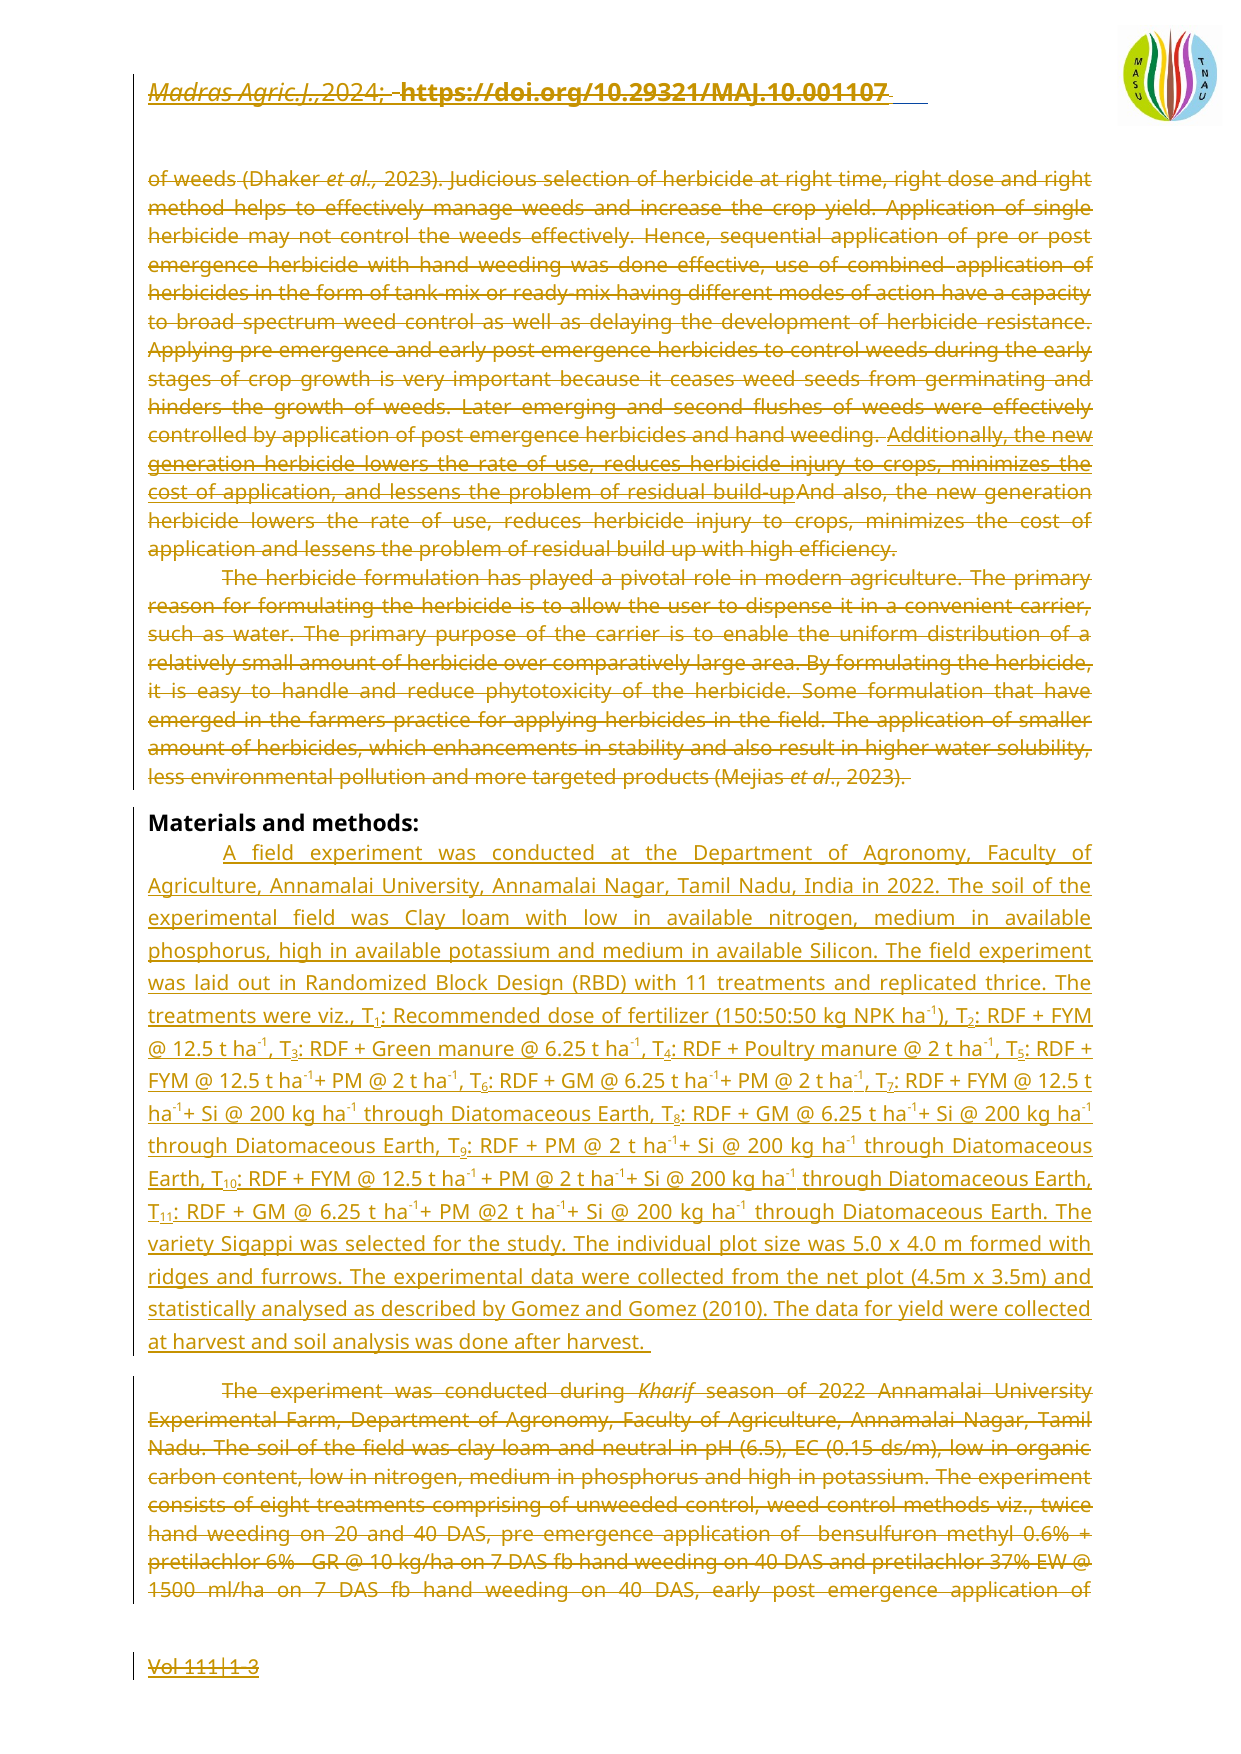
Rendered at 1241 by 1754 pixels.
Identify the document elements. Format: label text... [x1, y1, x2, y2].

text Materials and methods: [148, 807, 1092, 838]
picture [1117, 25, 1223, 126]
